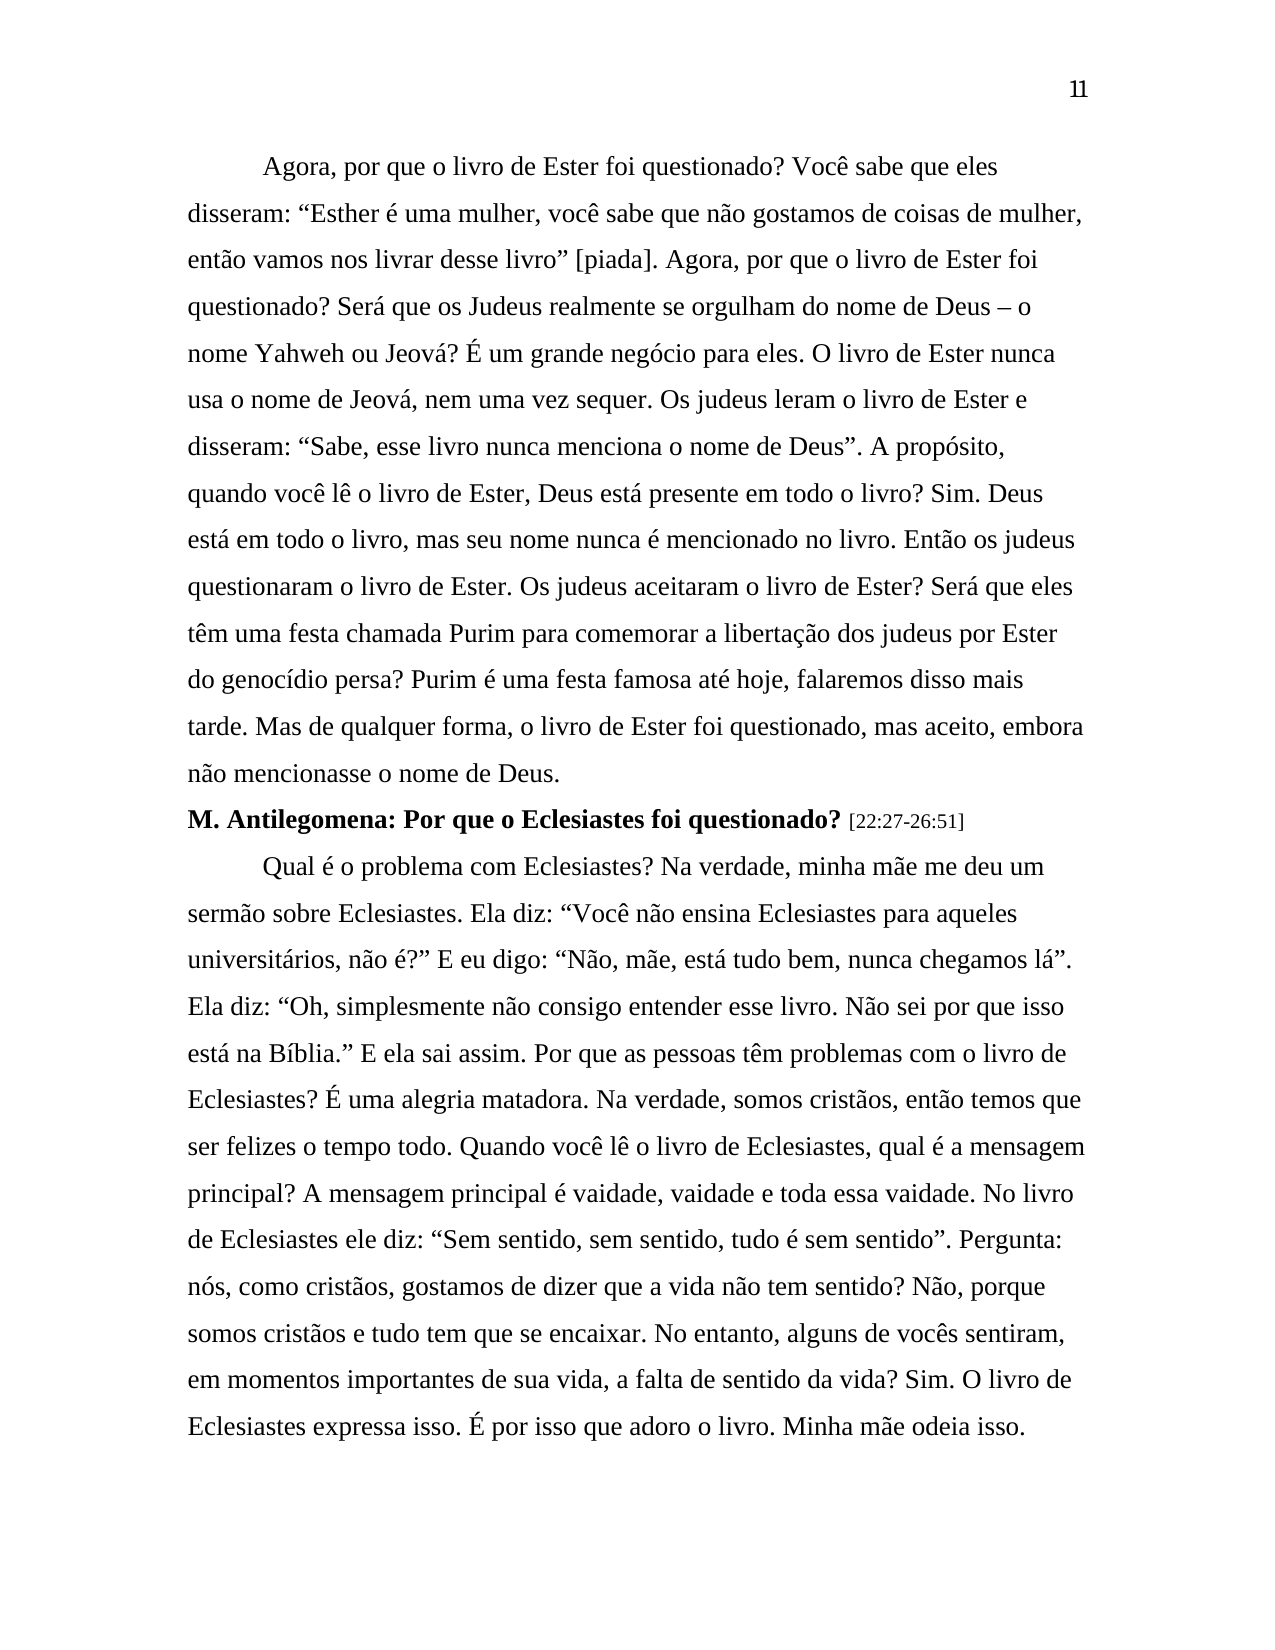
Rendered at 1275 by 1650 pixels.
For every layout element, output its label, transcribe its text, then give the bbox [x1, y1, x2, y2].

text Qual é o problema com Eclesiastes? Na verdade, minha mãe me deu um sermão sobre Eclesiastes. Ela diz: “Você não ensina Eclesiastes para aqueles universitários, não é?” E eu digo: “Não, mãe, está tudo bem, nunca chegamos lá”. Ela diz: “Oh, simplesmente não consigo entender esse livro. Não sei por que isso está na Bíblia.” E ela sai assim. Por que as pessoas têm problemas com o livro de Eclesiastes? É uma alegria matadora. Na verdade, somos cristãos, então temos que ser felizes o tempo todo. Quando você lê o livro de Eclesiastes, qual é a mensagem principal? A mensagem principal é vaidade, vaidade e toda essa vaidade. No livro de Eclesiastes ele diz: “Sem sentido, sem sentido, tudo é sem sentido”. Pergunta: nós, como cristãos, gostamos de dizer que a vida não tem sentido? Não, porque somos cristãos e tudo tem que se encaixar. No entanto, alguns de vocês sentiram, em momentos importantes de sua vida, a falta de sentido da vida? Sim. O livro de Eclesiastes expressa isso. É por isso que adoro o livro. Minha mãe odeia isso. [187, 850, 1087, 1441]
text Agora, por que o livro de Ester foi questionado? Você sabe que eles disseram: “Esther é uma mulher, você sabe que não gostamos de coisas de mulher, então vamos nos livrar desse livro” [piada]. Agora, por que o livro de Ester foi questionado? Será que os Judeus realmente se orgulham do nome de Deus – o nome Yahweh ou Jeová? É um grande negócio para eles. O livro de Ester nunca usa o nome de Jeová, nem uma vez sequer. Os judeus leram o livro de Ester e disseram: “Sabe, esse livro nunca menciona o nome de Deus”. A propósito, quando você lê o livro de Ester, Deus está presente em todo o livro? Sim. Deus está em todo o livro, mas seu nome nunca é mencionado no livro. Então os judeus questionaram o livro de Ester. Os judeus aceitaram o livro de Ester? Será que eles têm uma festa chamada Purim para comemorar a libertação dos judeus por Ester do genocídio persa? Purim é uma festa famosa até hoje, falaremos disso mais tarde. Mas de qualquer forma, o livro de Ester foi questionado, mas aceito, embora não mencionasse o nome de Deus. M. Antilegomena: Por que o Eclesiastes foi questionado? [22:27-26:51] [187, 150, 1087, 834]
